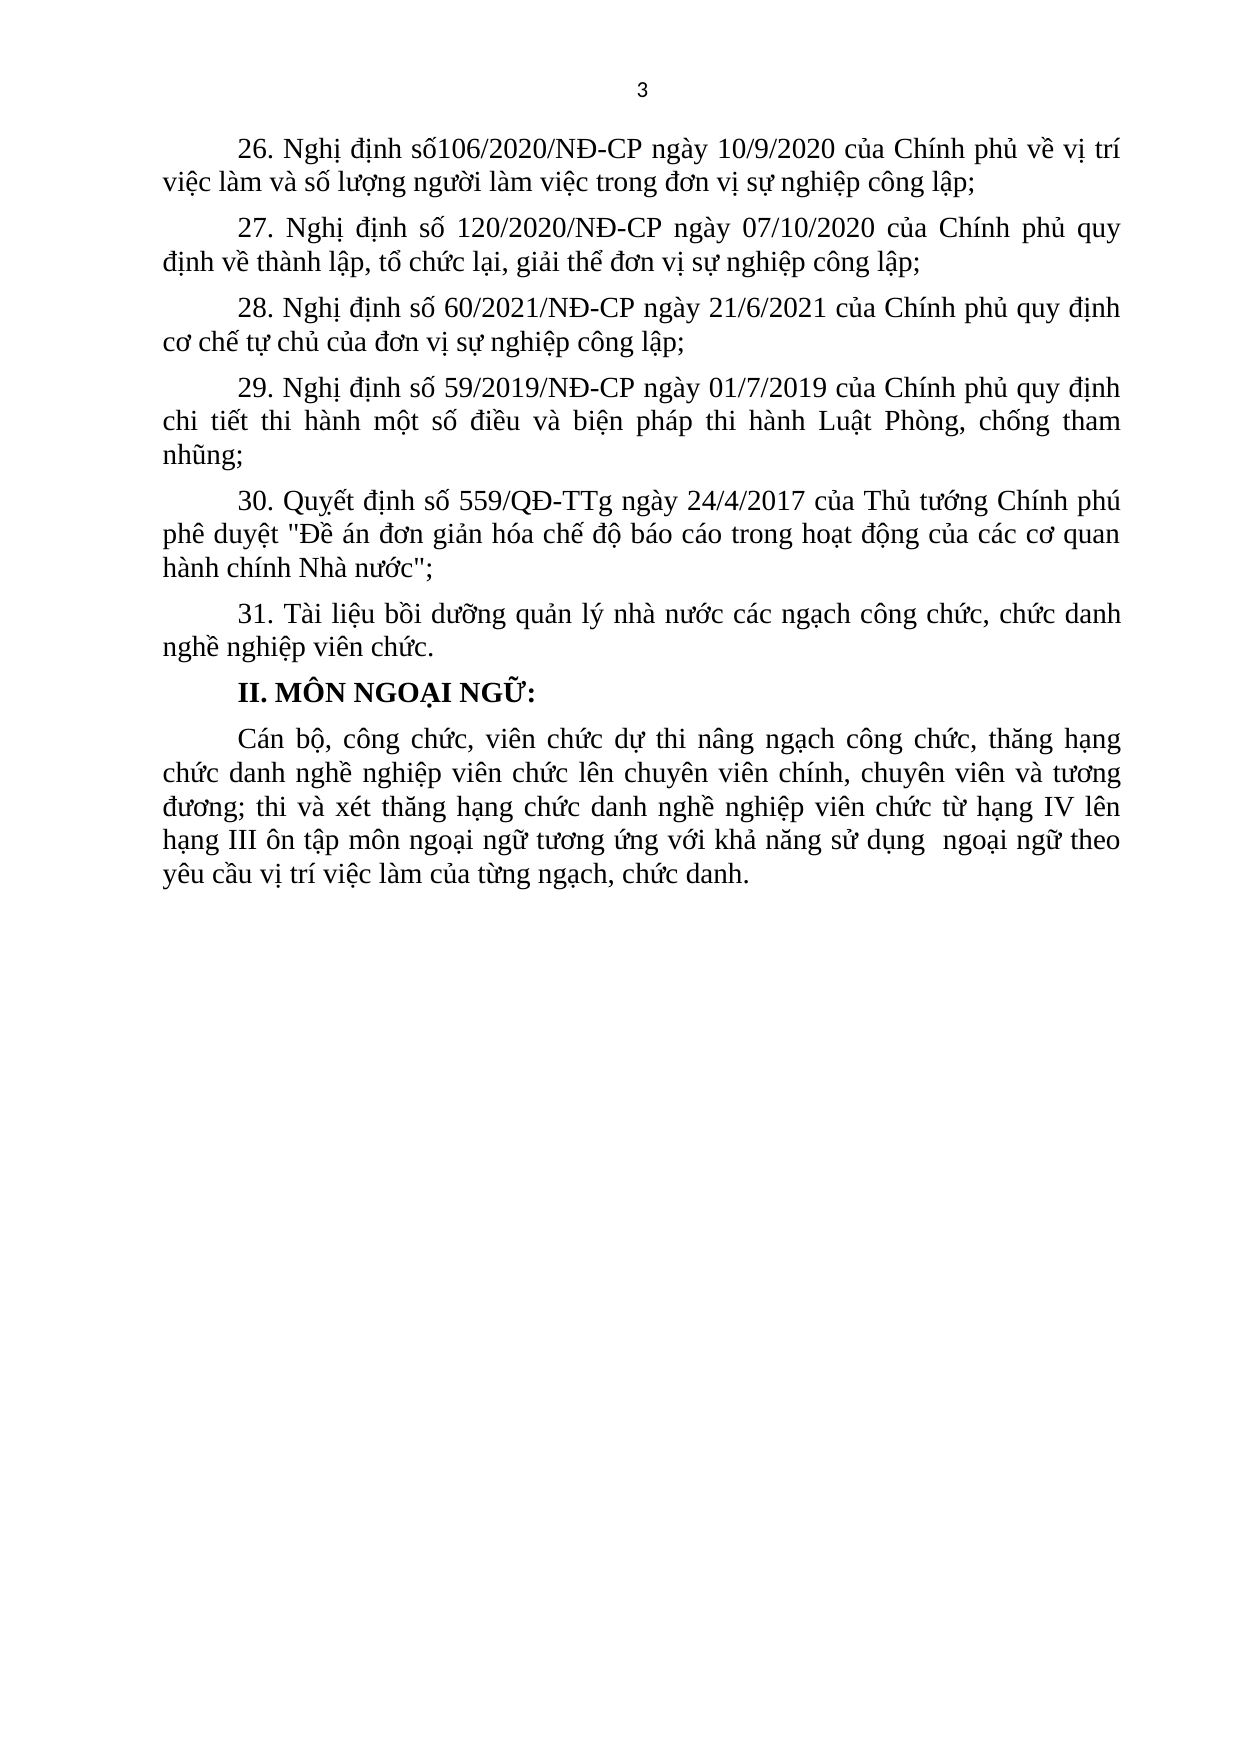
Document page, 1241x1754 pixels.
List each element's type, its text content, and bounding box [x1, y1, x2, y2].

text Cán bộ, công chức, viên chức dự thi nâng ngạch công chức, thăng hạng chức danh nghề nghiệp viên chức lên chuyên viên chính, chuyên viên và tương đương; thi và xét thăng hạng chức danh nghề nghiệp viên chức từ hạng IV lên hạng III ôn tập môn ngoại ngữ tương ứng với khả năng sử dụng ngoại ngữ theo yêu cầu vị trí việc làm của từng ngạch, chức danh. [162, 722, 1122, 889]
text 30. Quỵết định số 559/QĐ-TTg ngày 24/4/2017 của Thủ tướng Chính phú phê duyệt "Đề án đơn giản hóa chế độ báo cáo trong hoạt động của các cơ quan hành chính Nhà nước"; [162, 483, 1122, 583]
text 31. Tài liệu bồi dưỡng quản lý nhà nước các ngạch công chức, chức danh nghề nghiệp viên chức. [162, 596, 1122, 663]
text 27. Nghị định số 120/2020/NĐ-CP ngày 07/10/2020 của Chính phủ quy định về thành lập, tổ chức lại, giải thể đơn vị sự nghiệp công lập; [162, 211, 1122, 278]
text II. MÔN NGOẠI NGỮ: [162, 676, 1122, 709]
text 28. Nghị định số 60/2021/NĐ-CP ngày 21/6/2021 của Chính phủ quy định cơ chế tự chủ của đơn vị sự nghiệp công lập; [162, 290, 1122, 357]
text 29. Nghị định số 59/2019/NĐ-CP ngày 01/7/2019 của Chính phủ quy định chi tiết thi hành một số điều và biện pháp thi hành Luật Phòng, chống tham nhũng; [162, 370, 1122, 470]
text 26. Nghị định số106/2020/NĐ-CP ngày 10/9/2020 của Chính phủ về vị trí việc làm và số lượng người làm việc trong đơn vị sự nghiệp công lập; [162, 131, 1122, 198]
